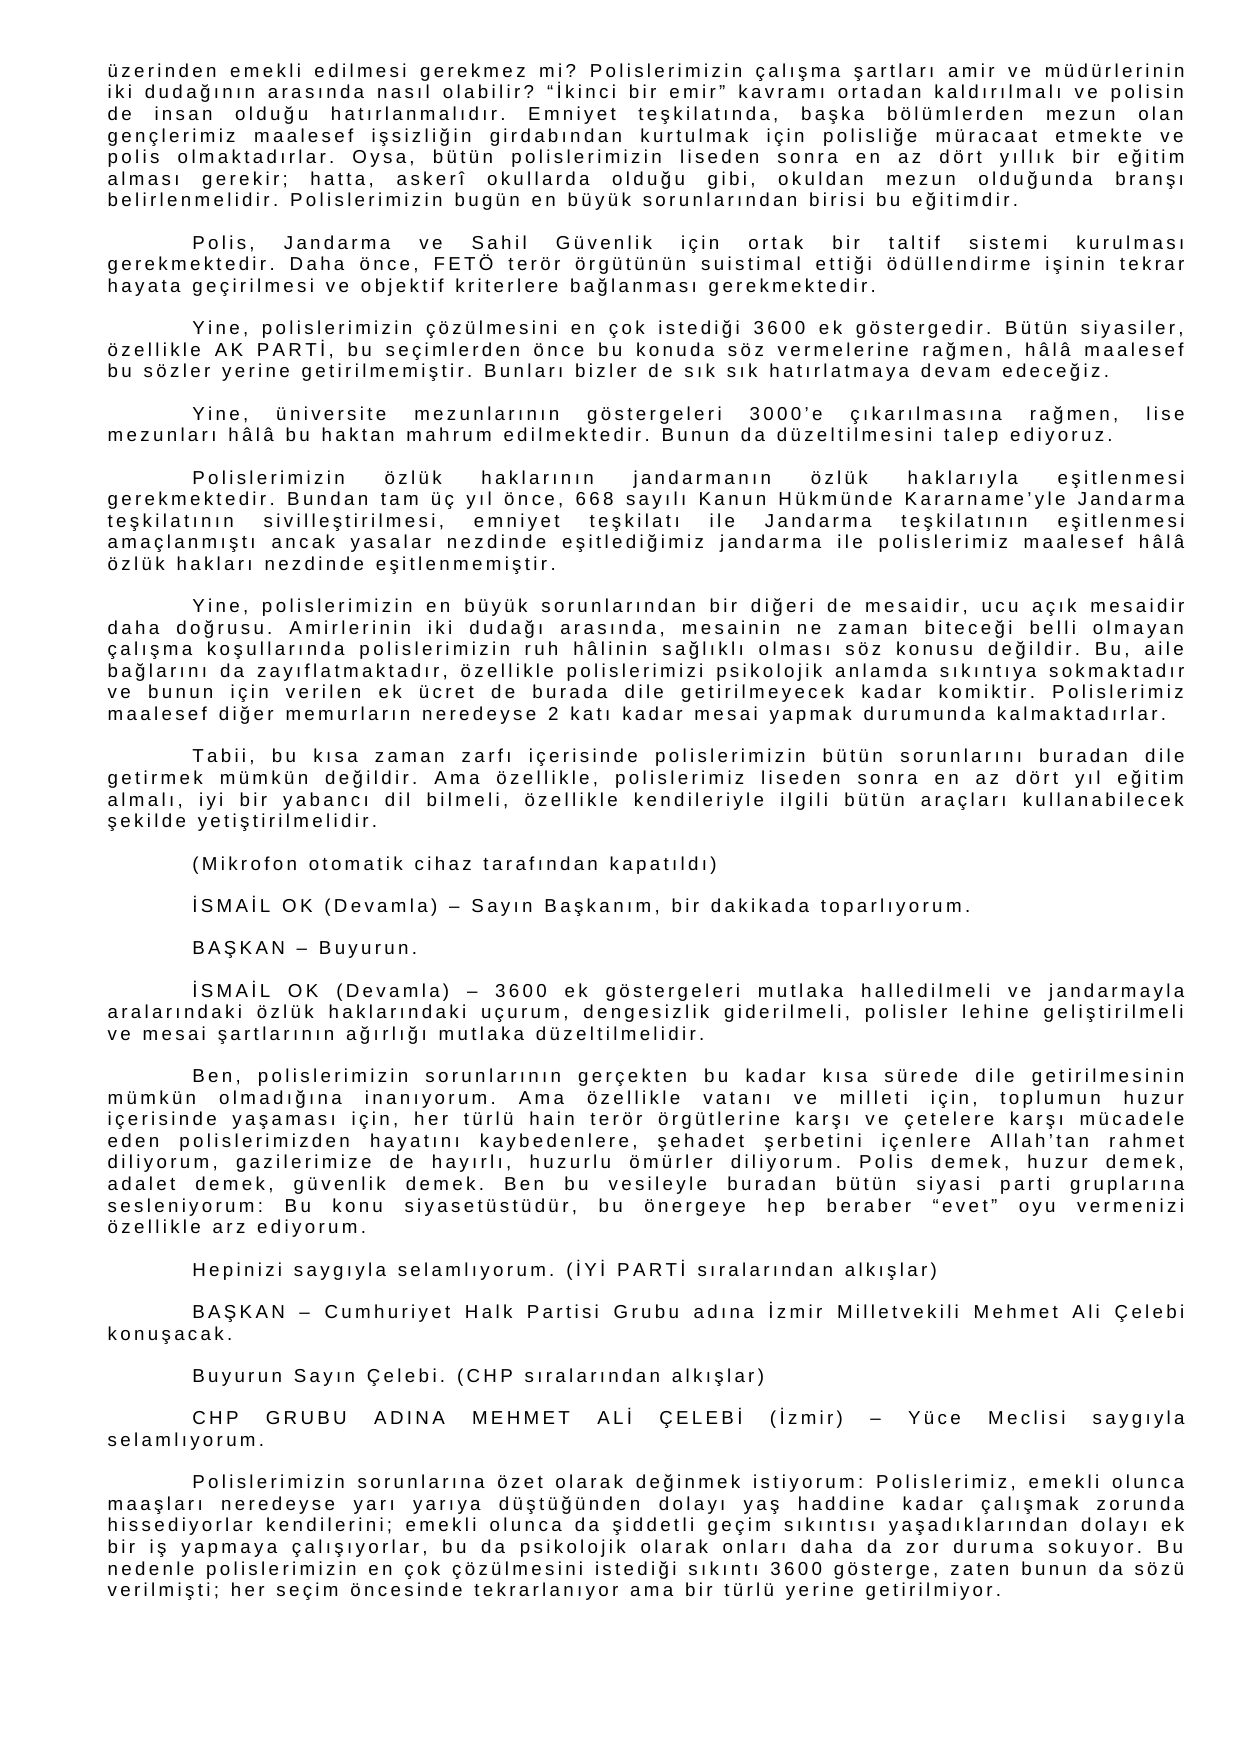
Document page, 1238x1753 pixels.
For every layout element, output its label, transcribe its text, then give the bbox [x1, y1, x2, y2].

text Tabii, bu kısa zaman zarfı içerisinde polislerimizin bütün sorunlarını buradan dile getirmek mümkün değildir. Ama özellikle, polislerimiz liseden sonra en az dört yıl eğitim almalı, iyi bir yabancı dil bilmeli, özellikle kendileriyle ilgili bütün araçları kullanabilecek şekilde yetiştirilmelidir. [107, 745, 1186, 832]
text Hepinizi saygıyla selamlıyorum. (İYİ PARTİ sıralarından alkışlar) [107, 1258, 1186, 1280]
text CHP GRUBU ADINA MEHMET ALİ ÇELEBİ (İzmir) – Yüce Meclisi saygıyla selamlıyorum. [107, 1407, 1186, 1450]
text Polislerimizin özlük haklarının jandarmanın özlük haklarıyla eşitlenmesi gerekmektedir. Bundan tam üç yıl önce, 668 sayılı Kanun Hükmünde Kararname’yle Jandarma teşkilatının sivilleştirilmesi, emniyet teşkilatı ile Jandarma teşkilatının eşitlenmesi amaçlanmıştı ancak yasalar nezdinde eşitlediğimiz jandarma ile polislerimiz maalesef hâlâ özlük hakları nezdinde eşitlenmemiştir. [107, 466, 1186, 574]
text Yine, üniversite mezunlarının göstergeleri 3000’e çıkarılmasına rağmen, lise mezunları hâlâ bu haktan mahrum edilmektedir. Bunun da düzeltilmesini talep ediyoruz. [107, 402, 1186, 446]
text Polislerimizin sorunlarına özet olarak değinmek istiyorum: Polislerimiz, emekli olunca maaşları neredeyse yarı yarıya düştüğünden dolayı yaş haddine kadar çalışmak zorunda hissediyorlar kendilerini; emekli olunca da şiddetli geçim sıkıntısı yaşadıklarından dolayı ek bir iş yapmaya çalışıyorlar, bu da psikolojik olarak onları daha da zor duruma sokuyor. Bu nedenle polislerimizin en çok çözülmesini istediği sıkıntı 3600 gösterge, zaten bunun da sözü verilmişti; her seçim öncesinde tekrarlanıyor ama bir türlü yerine getirilmiyor. [107, 1471, 1186, 1601]
text Yine, polislerimizin çözülmesini en çok istediği 3600 ek göstergedir. Bütün siyasiler, özellikle AK PARTİ, bu seçimlerden önce bu konuda söz vermelerine rağmen, hâlâ maalesef bu sözler yerine getirilmemiştir. Bunları bizler de sık sık hatırlatmaya devam edeceğiz. [107, 317, 1186, 382]
text İSMAİL OK (Devamla) – Sayın Başkanım, bir dakikada toparlıyorum. [107, 895, 1186, 916]
text Yine, polislerimizin en büyük sorunlarından bir diğeri de mesaidir, ucu açık mesaidir daha doğrusu. Amirlerinin iki dudağı arasında, mesainin ne zaman biteceği belli olmayan çalışma koşullarında polislerimizin ruh hâlinin sağlıklı olması söz konusu değildir. Bu, aile bağlarını da zayıflatmaktadır, özellikle polislerimizi psikolojik anlamda sıkıntıya sokmaktadır ve bunun için verilen ek ücret de burada dile getirilmeyecek kadar komiktir. Polislerimiz maalesef diğer memurların neredeyse 2 katı kadar mesai yapmak durumunda kalmaktadırlar. [107, 595, 1186, 724]
text (Mikrofon otomatik cihaz tarafından kapatıldı) [107, 852, 1186, 874]
text BAŞKAN – Cumhuriyet Halk Partisi Grubu adına İzmir Milletvekili Mehmet Ali Çelebi konuşacak. [107, 1301, 1186, 1344]
text Polis, Jandarma ve Sahil Güvenlik için ortak bir taltif sistemi kurulması gerekmektedir. Daha önce, FETÖ terör örgütünün suistimal ettiği ödüllendirme işinin tekrar hayata geçirilmesi ve objektif kriterlere bağlanması gerekmektedir. [107, 231, 1186, 296]
text Ben, polislerimizin sorunlarının gerçekten bu kadar kısa sürede dile getirilmesinin mümkün olmadığına inanıyorum. Ama özellikle vatanı ve milleti için, toplumun huzur içerisinde yaşaması için, her türlü hain terör örgütlerine karşı ve çetelere karşı mücadele eden polislerimizden hayatını kaybedenlere, şehadet şerbetini içenlere Allah’tan rahmet diliyorum, gazilerimize de hayırlı, huzurlu ömürler diliyorum. Polis demek, huzur demek, adalet demek, güvenlik demek. Ben bu vesileyle buradan bütün siyasi parti gruplarına sesleniyorum: Bu konu siyasetüstüdür, bu önergeye hep beraber “evet” oyu vermenizi özellikle arz ediyorum. [107, 1065, 1186, 1238]
text Buyurun Sayın Çelebi. (CHP sıralarından alkışlar) [107, 1365, 1186, 1386]
text İSMAİL OK (Devamla) – 3600 ek göstergeleri mutlaka halledilmeli ve jandarmayla aralarındaki özlük haklarındaki uçurum, dengesizlik giderilmeli, polisler lehine geliştirilmeli ve mesai şartlarının ağırlığı mutlaka düzeltilmelidir. [107, 979, 1186, 1044]
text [107, 60, 1186, 211]
text BAŞKAN – Buyurun. [107, 937, 1186, 959]
